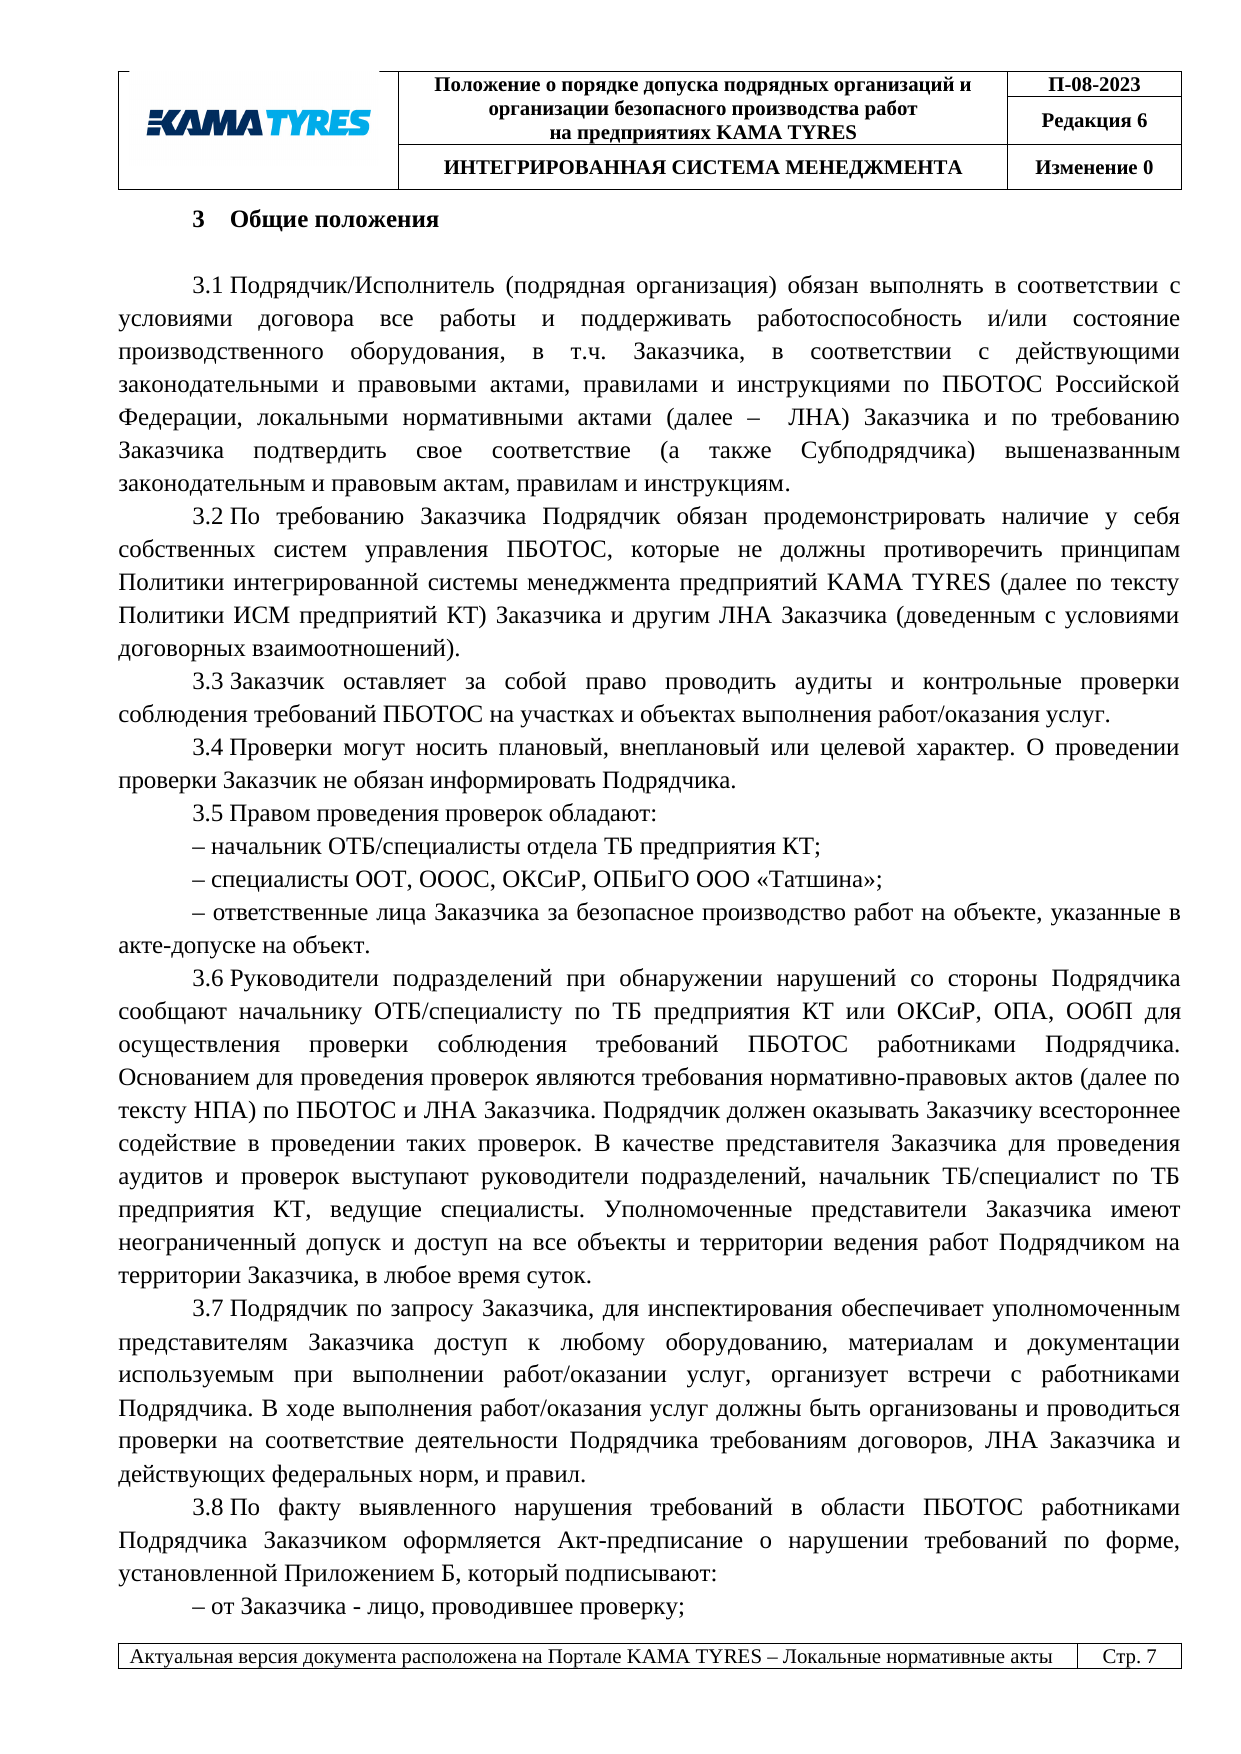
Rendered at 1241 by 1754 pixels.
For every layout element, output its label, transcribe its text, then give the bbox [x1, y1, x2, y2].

text – начальник ОТБ/специалисты отдела ТБ предприятия КТ; [118, 831, 1181, 860]
list По факту выявленного нарушения требований в области ПБОТОС работниками Подрядчика Заказчиком оформляется Акт-предписание о нарушении требований по форме, установленной Приложением Б, который подписывают: [118, 1492, 1181, 1586]
text – специалисты ООТ, ОООС, ОКСиР, ОПБиГО ООО «Татшина»; [118, 864, 1181, 893]
list Правом проведения проверок обладают: [118, 798, 1181, 827]
list Проверки могут носить плановый, внеплановый или целевой характер. О проведении проверки Заказчик не обязан информировать Подрядчика. [118, 732, 1181, 794]
picture [129, 71, 380, 166]
list По требованию Заказчика Подрядчик обязан продемонстрировать наличие у себя собственных систем управления ПБОТОС, которые не должны противоречить принципам Политики интегрированной системы менеджмента предприятий KAMA TYRES (далее по тексту Политики ИСМ предприятий КТ) Заказчика и другим ЛНА Заказчика (доведенным с условиями договорных взаимоотношений). [118, 501, 1181, 662]
text – от Заказчика - лицо, проводившее проверку; [118, 1591, 1181, 1619]
list Заказчик оставляет за собой право проводить аудиты и контрольные проверки соблюдения требований ПБОТОС на участках и объектах выполнения работ/оказания услуг. [118, 666, 1181, 728]
list Руководители подразделений при обнаружении нарушений со стороны Подрядчика сообщают начальнику ОТБ/специалисту по ТБ предприятия КТ или ОКСиР, ОПА, ООбП для осуществления проверки соблюдения требований ПБОТОС работниками Подрядчика. Основанием для проведения проверок являются требования нормативно-правовых актов (далее по тексту НПА) по ПБОТОС и ЛНА Заказчика. Подрядчик должен оказывать Заказчику всестороннее содействие в проведении таких проверок. В качестве представителя Заказчика для проведения аудитов и проверок выступают руководители подразделений, начальник ТБ/специалист по ТБ предприятия КТ, ведущие специалисты. Уполномоченные представители Заказчика имеют неограниченный допуск и доступ на все объекты и территории ведения работ Подрядчиком на территории Заказчика, в любое время суток. [118, 963, 1181, 1289]
list Общие положения [192, 204, 1181, 233]
list Подрядчик по запросу Заказчика, для инспектирования обеспечивает уполномоченным представителям Заказчика доступ к любому оборудованию, материалам и документации используемым при выполнении работ/оказании услуг, организует встречи с работниками Подрядчика. В ходе выполнения работ/оказания услуг должны быть организованы и проводиться проверки на соответствие деятельности Подрядчика требованиям договоров, ЛНА Заказчика и действующих федеральных норм, и правил. [118, 1293, 1181, 1487]
text – ответственные лица Заказчика за безопасное производство работ на объекте, указанные в акте-допуске на объект. [118, 897, 1181, 959]
list Подрядчик/Исполнитель (подрядная организация) обязан выполнять в соответствии с условиями договора все работы и поддерживать работоспособность и/или состояние производственного оборудования, в т.ч. Заказчика, в соответствии с действующими законодательными и правовыми актами, правилами и инструкциями по ПБОТОС Российской Федерации, локальными нормативными актами (далее – ЛНА) Заказчика и по требованию Заказчика подтвердить свое соответствие (а также Субподрядчика) вышеназванным законодательным и правовым актам, правилам и инструкциям. [118, 270, 1181, 497]
